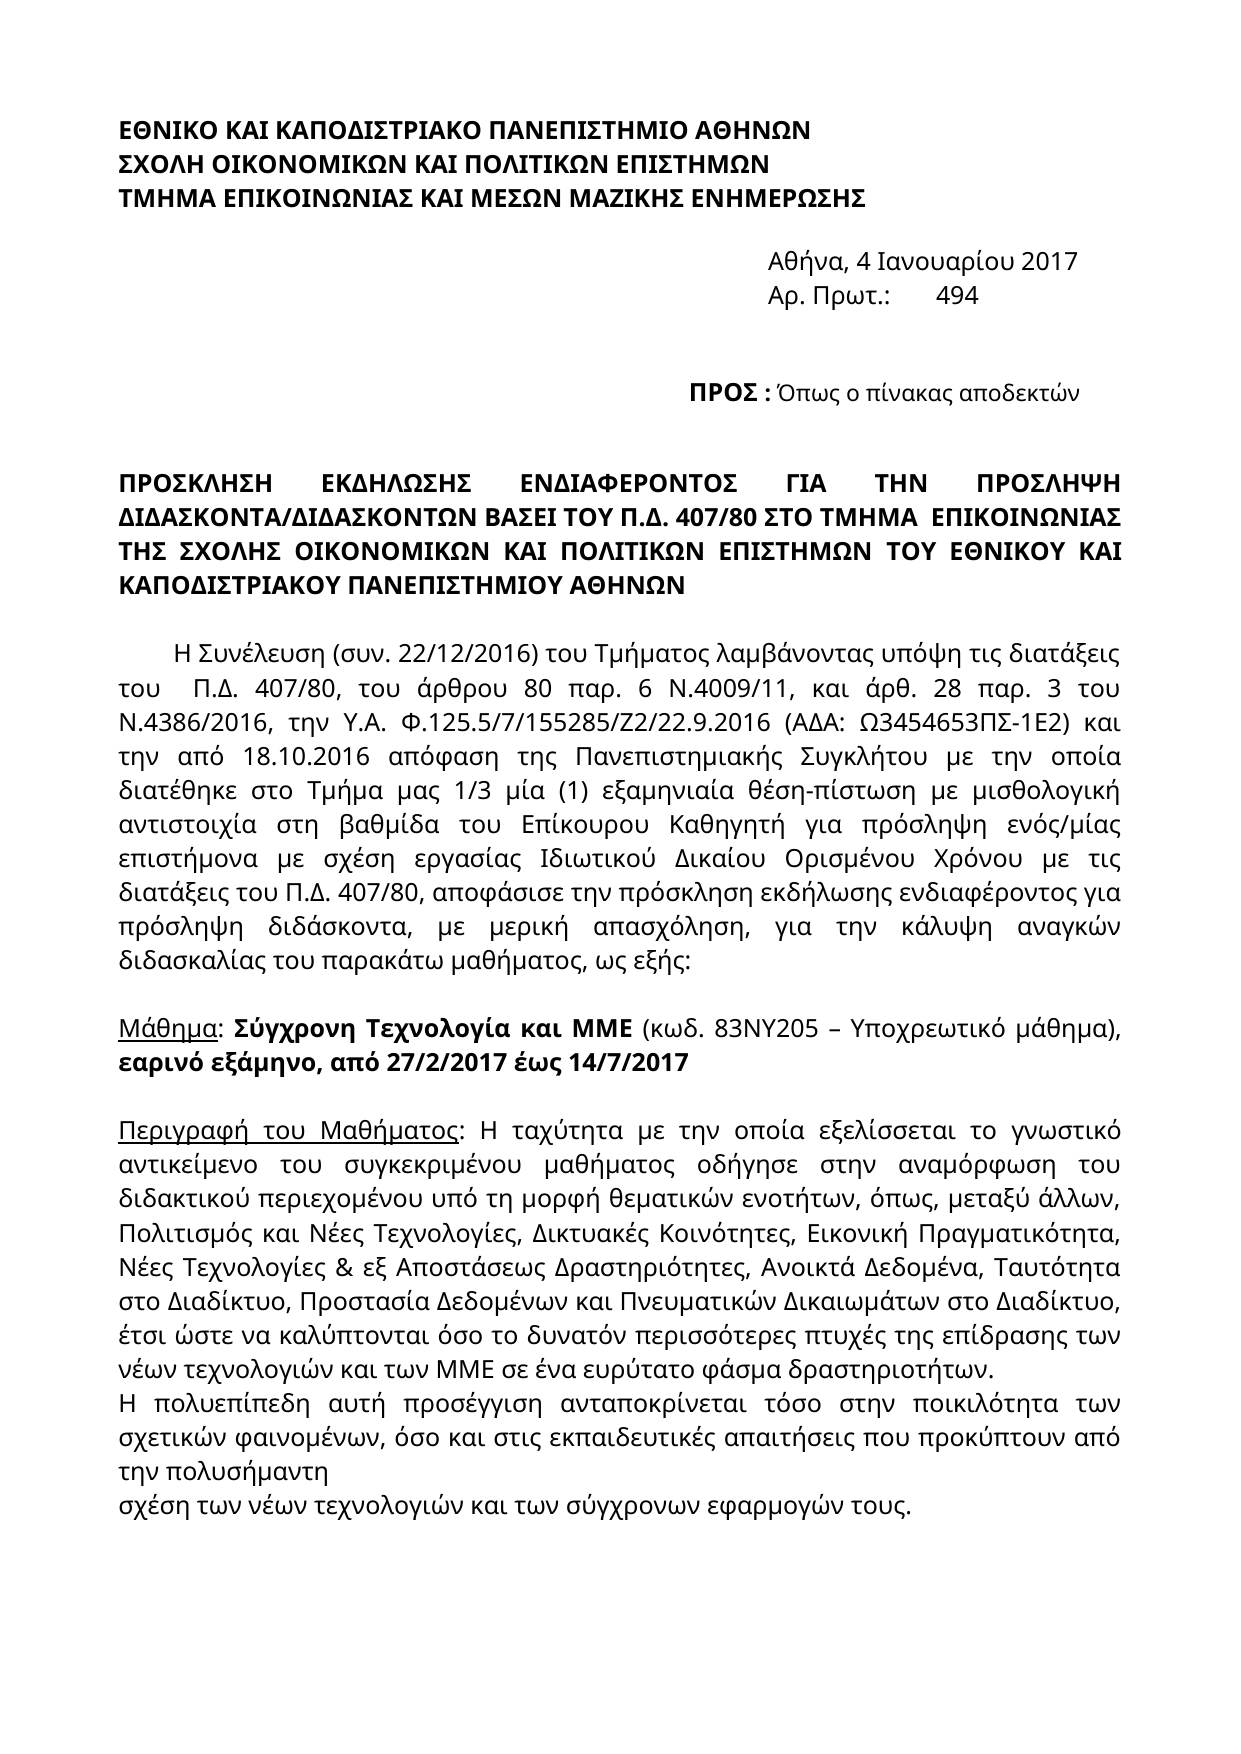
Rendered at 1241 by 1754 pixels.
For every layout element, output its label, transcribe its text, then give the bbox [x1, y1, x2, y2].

text Αθήνα, 4 Ιανουαρίου 2017 [158, 243, 1080, 277]
text ΕΘΝΙΚΟ ΚΑΙ ΚΑΠΟΔΙΣΤΡΙΑΚΟ ΠΑΝΕΠΙΣΤΗΜΙΟ ΑΘΗΝΩΝ [118, 112, 1122, 146]
text Η Συνέλευση (συν. 22/12/2016) του Τμήματος λαμβάνοντας υπόψη τις διατάξεις του Π.Δ. 407/80, του άρθρου 80 παρ. 6 Ν.4009/11, και άρθ. 28 παρ. 3 του Ν.4386/2016, την Υ.Α. Φ.125.5/7/155285/Ζ2/22.9.2016 (ΑΔΑ: Ω3454653ΠΣ-1Ε2) και την από 18.10.2016 απόφαση της Πανεπιστημιακής Συγκλήτου με την οποία διατέθηκε στο Τμήμα μας 1/3 μία (1) εξαμηνιαία θέση-πίστωση με μισθολογική αντιστοιχία στη βαθμίδα του Επίκουρου Καθηγητή για πρόσληψη ενός/μίας επιστήμονα με σχέση εργασίας Ιδιωτικού Δικαίου Ορισμένου Χρόνου με τις διατάξεις του Π.Δ. 407/80, αποφάσισε την πρόσκληση εκδήλωσης ενδιαφέροντος για πρόσληψη διδάσκοντα, με μερική απασχόληση, για την κάλυψη αναγκών διδασκαλίας του παρακάτω μαθήματος, ως εξής: [118, 636, 1122, 977]
text Η πολυεπίπεδη αυτή προσέγγιση ανταποκρίνεται τόσο στην ποικιλότητα των σχετικών φαινομένων, όσο και στις εκπαιδευτικές απαιτήσεις που προκύπτουν από την πολυσήμαντη [118, 1386, 1122, 1488]
text Μάθημα: Σύγχρονη Τεχνολογία και ΜΜΕ (κωδ. 83ΝΥ205 – Υποχρεωτικό μάθημα), εαρινό εξάμηνο, από 27/2/2017 έως 14/7/2017 [118, 1011, 1122, 1079]
text ΠΡΟΣ : Όπως ο πίνακας αποδεκτών [158, 374, 1080, 408]
text ΣΧΟΛΗ ΟΙΚΟΝΟΜΙΚΩΝ ΚΑΙ ΠΟΛΙΤΙΚΩΝ ΕΠΙΣΤΗΜΩΝ [118, 146, 1122, 181]
text Αρ. Πρωτ.: 494 [158, 277, 1080, 311]
text Περιγραφή του Μαθήματος: Η ταχύτητα με την οποία εξελίσσεται το γνωστικό αντικείμενο του συγκεκριμένου μαθήματος οδήγησε στην αναμόρφωση του διδακτικού περιεχομένου υπό τη μορφή θεματικών ενοτήτων, όπως, μεταξύ άλλων, Πολιτισμός και Νέες Τεχνολογίες, Δικτυακές Κοινότητες, Εικονική Πραγματικότητα, Νέες Τεχνολογίες & εξ Αποστάσεως Δραστηριότητες, Ανοικτά Δεδομένα, Ταυτότητα στο Διαδίκτυο, Προστασία Δεδομένων και Πνευματικών Δικαιωμάτων στο Διαδίκτυο, έτσι ώστε να καλύπτονται όσο το δυνατόν περισσότερες πτυχές της επίδρασης των νέων τεχνολογιών και των ΜΜΕ σε ένα ευρύτατο φάσμα δραστηριοτήτων. [118, 1113, 1122, 1386]
text TMHMA ΕΠΙΚΟΙΝΩΝΙΑΣ ΚΑΙ ΜΕΣΩΝ ΜΑΖΙΚΗΣ ΕΝΗΜΕΡΩΣΗΣ [118, 181, 1122, 214]
text ΠΡΟΣΚΛΗΣΗ ΕΚΔΗΛΩΣΗΣ ΕΝΔΙΑΦΕΡΟΝΤΟΣ ΓΙΑ ΤΗΝ ΠΡΟΣΛΗΨΗ ΔΙΔΑΣΚΟΝΤΑ/ΔΙΔΑΣΚΟΝΤΩΝ ΒΑΣΕΙ ΤΟΥ Π.Δ. 407/80 ΣΤΟ ΤΜΗΜΑ ΕΠΙΚΟΙΝΩΝΙΑΣ ΤΗΣ ΣΧΟΛΗΣ ΟΙΚΟΝΟΜΙΚΩΝ ΚΑΙ ΠΟΛΙΤΙΚΩΝ ΕΠΙΣΤΗΜΩΝ TOY ΕΘΝΙΚΟΥ ΚΑΙ ΚΑΠΟΔΙΣΤΡΙΑΚΟΥ ΠΑΝΕΠΙΣΤΗΜΙΟΥ ΑΘΗΝΩΝ [118, 466, 1122, 602]
text σχέση των νέων τεχνολογιών και των σύγχρονων εφαρμογών τους. [118, 1488, 1122, 1522]
